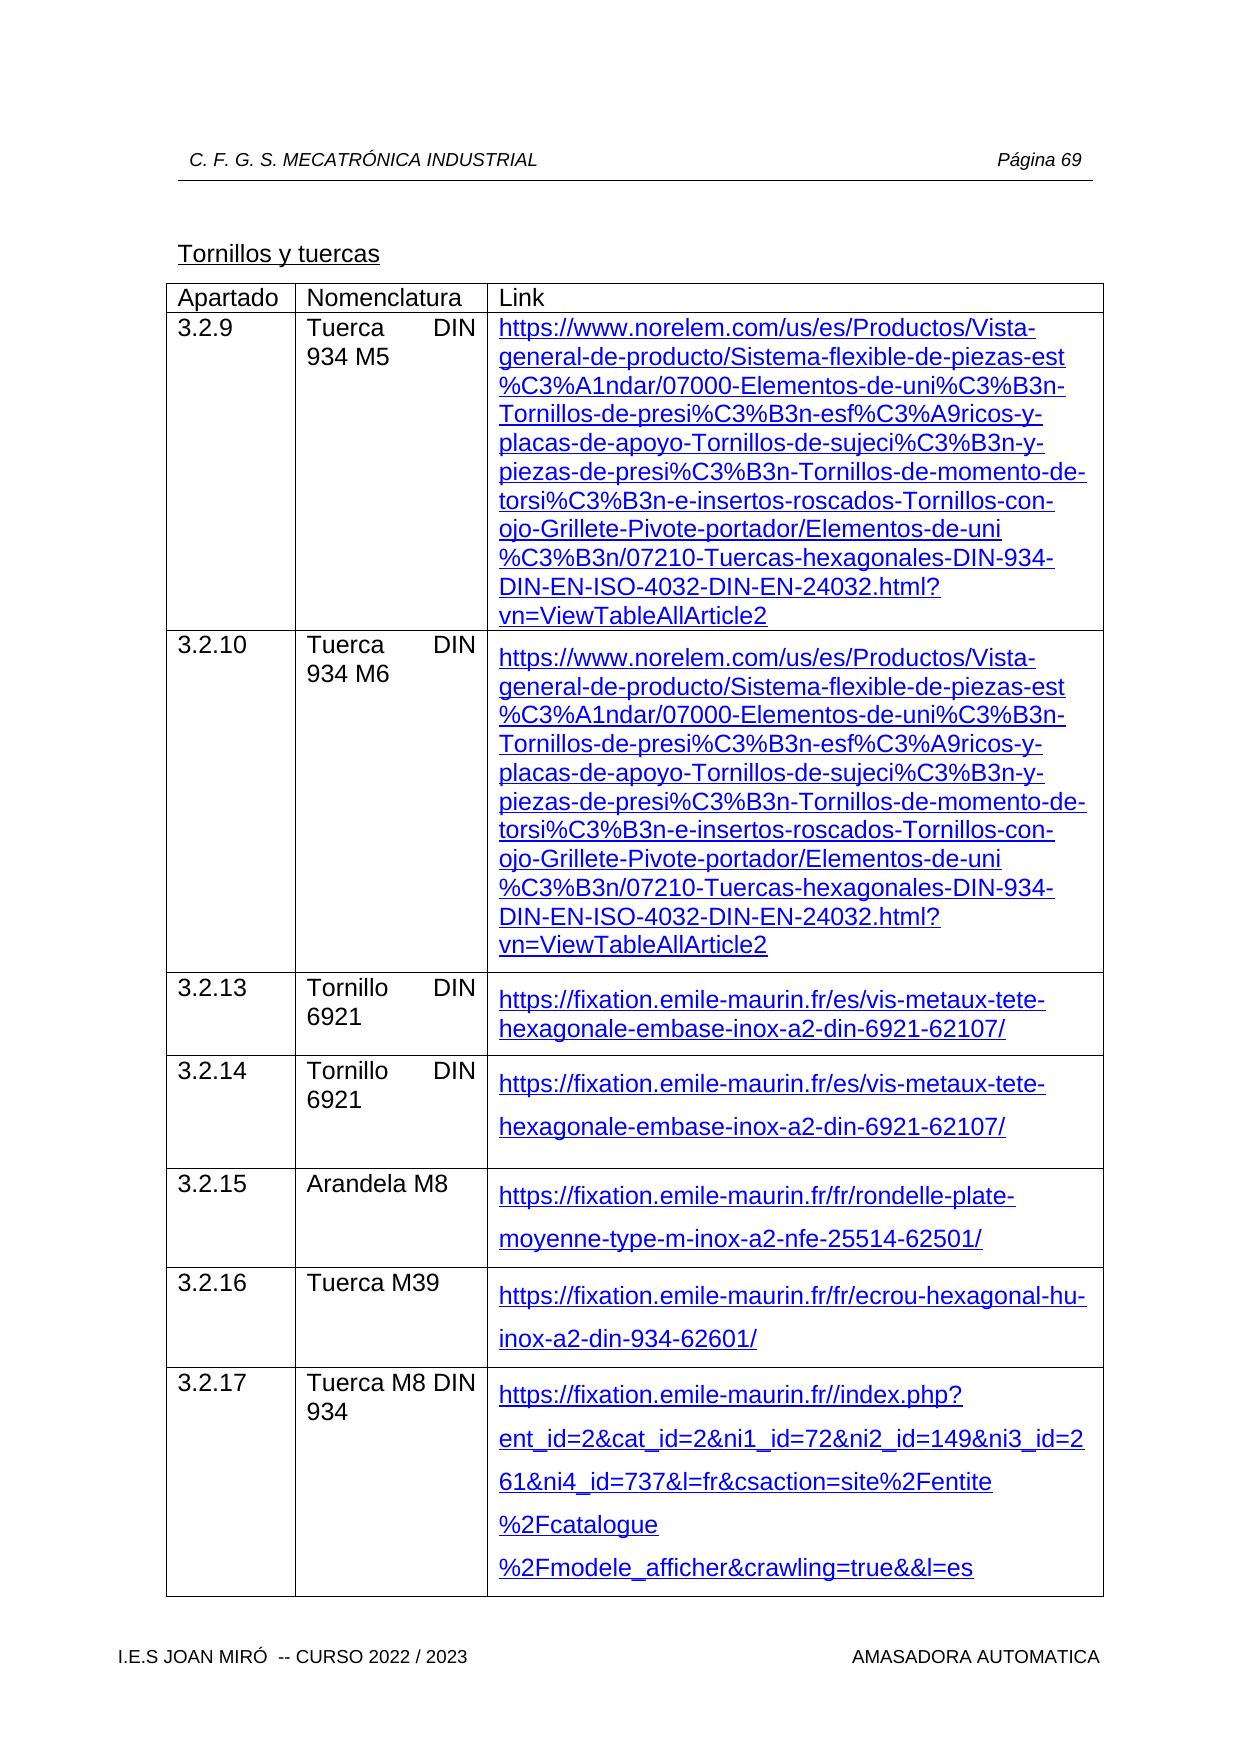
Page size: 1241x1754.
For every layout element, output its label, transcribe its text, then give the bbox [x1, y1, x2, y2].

text Tornillos y tuercas [177, 239, 1092, 268]
table_cell 3.2.14 [167, 1056, 295, 1167]
table_cell Arandela M8 [296, 1169, 487, 1267]
table_cell https://www.norelem.com/us/es/Productos/Vista-general-de-producto/Sistema-flexible-de-piezas-est%C3%A1ndar/07000-Elementos-de-uni%C3%B3n-Tornillos-de-presi%C3%B3n-esf%C3%A9ricos-y-placas-de-apoyo-Tornillos-de-sujeci%C3%B3n-y-piezas-de-presi%C3%B3n-Tornillos-de-momento-de-torsi%C3%B3n-e-insertos-roscados-Tornillos-con-ojo-Grillete-Pivote-portador/Elementos-de-uni%C3%B3n/07210-Tuercas-hexagonales-DIN-934-DIN-EN-ISO-4032-DIN-EN-24032.html?vn=ViewTableAllArticle2 [488, 631, 1103, 972]
table_cell Tuerca M8 DIN 934 [296, 1368, 487, 1596]
table_cell 3.2.10 [167, 631, 295, 972]
table_cell https://fixation.emile-maurin.fr/es/vis-metaux-tete-hexagonale-embase-inox-a2-din-6921-62107/ [488, 1056, 1103, 1167]
table_cell https://fixation.emile-maurin.fr/es/vis-metaux-tete-hexagonale-embase-inox-a2-din-6921-62107/ [488, 973, 1103, 1055]
table_cell Tuerca DIN 934 M6 [296, 631, 487, 972]
table_cell Tuerca DIN 934 M5 [296, 313, 487, 629]
table_cell 3.2.13 [167, 973, 295, 1055]
table_cell https://fixation.emile-maurin.fr/fr/rondelle-plate-moyenne-type-m-inox-a2-nfe-25514-62501/ [488, 1169, 1103, 1267]
table_cell 3.2.16 [167, 1268, 295, 1367]
table_cell 3.2.15 [167, 1169, 295, 1267]
table_cell https://www.norelem.com/us/es/Productos/Vista-general-de-producto/Sistema-flexible-de-piezas-est%C3%A1ndar/07000-Elementos-de-uni%C3%B3n-Tornillos-de-presi%C3%B3n-esf%C3%A9ricos-y-placas-de-apoyo-Tornillos-de-sujeci%C3%B3n-y-piezas-de-presi%C3%B3n-Tornillos-de-momento-de-torsi%C3%B3n-e-insertos-roscados-Tornillos-con-ojo-Grillete-Pivote-portador/Elementos-de-uni%C3%B3n/07210-Tuercas-hexagonales-DIN-934-DIN-EN-ISO-4032-DIN-EN-24032.html?vn=ViewTableAllArticle2 [488, 313, 1103, 629]
table_cell https://fixation.emile-maurin.fr/fr/ecrou-hexagonal-hu-inox-a2-din-934-62601/ [488, 1268, 1103, 1367]
table_cell 3.2.17 [167, 1368, 295, 1596]
table_header Nomenclatura [296, 284, 487, 312]
table_cell Tornillo DIN 6921 [296, 1056, 487, 1167]
table_cell Tuerca M39 [296, 1268, 487, 1367]
table_cell https://fixation.emile-maurin.fr//index.php?ent_id=2&cat_id=2&ni1_id=72&ni2_id=149&ni3_id=261&ni4_id=737&l=fr&csaction=site%2Fentite%2Fcatalogue%2Fmodele_afficher&crawling=true&&l=es [488, 1368, 1103, 1596]
table_header Link [488, 284, 1103, 312]
table_cell Tornillo DIN 6921 [296, 973, 487, 1055]
table_cell 3.2.9 [167, 313, 295, 629]
table_header Apartado [167, 284, 295, 312]
